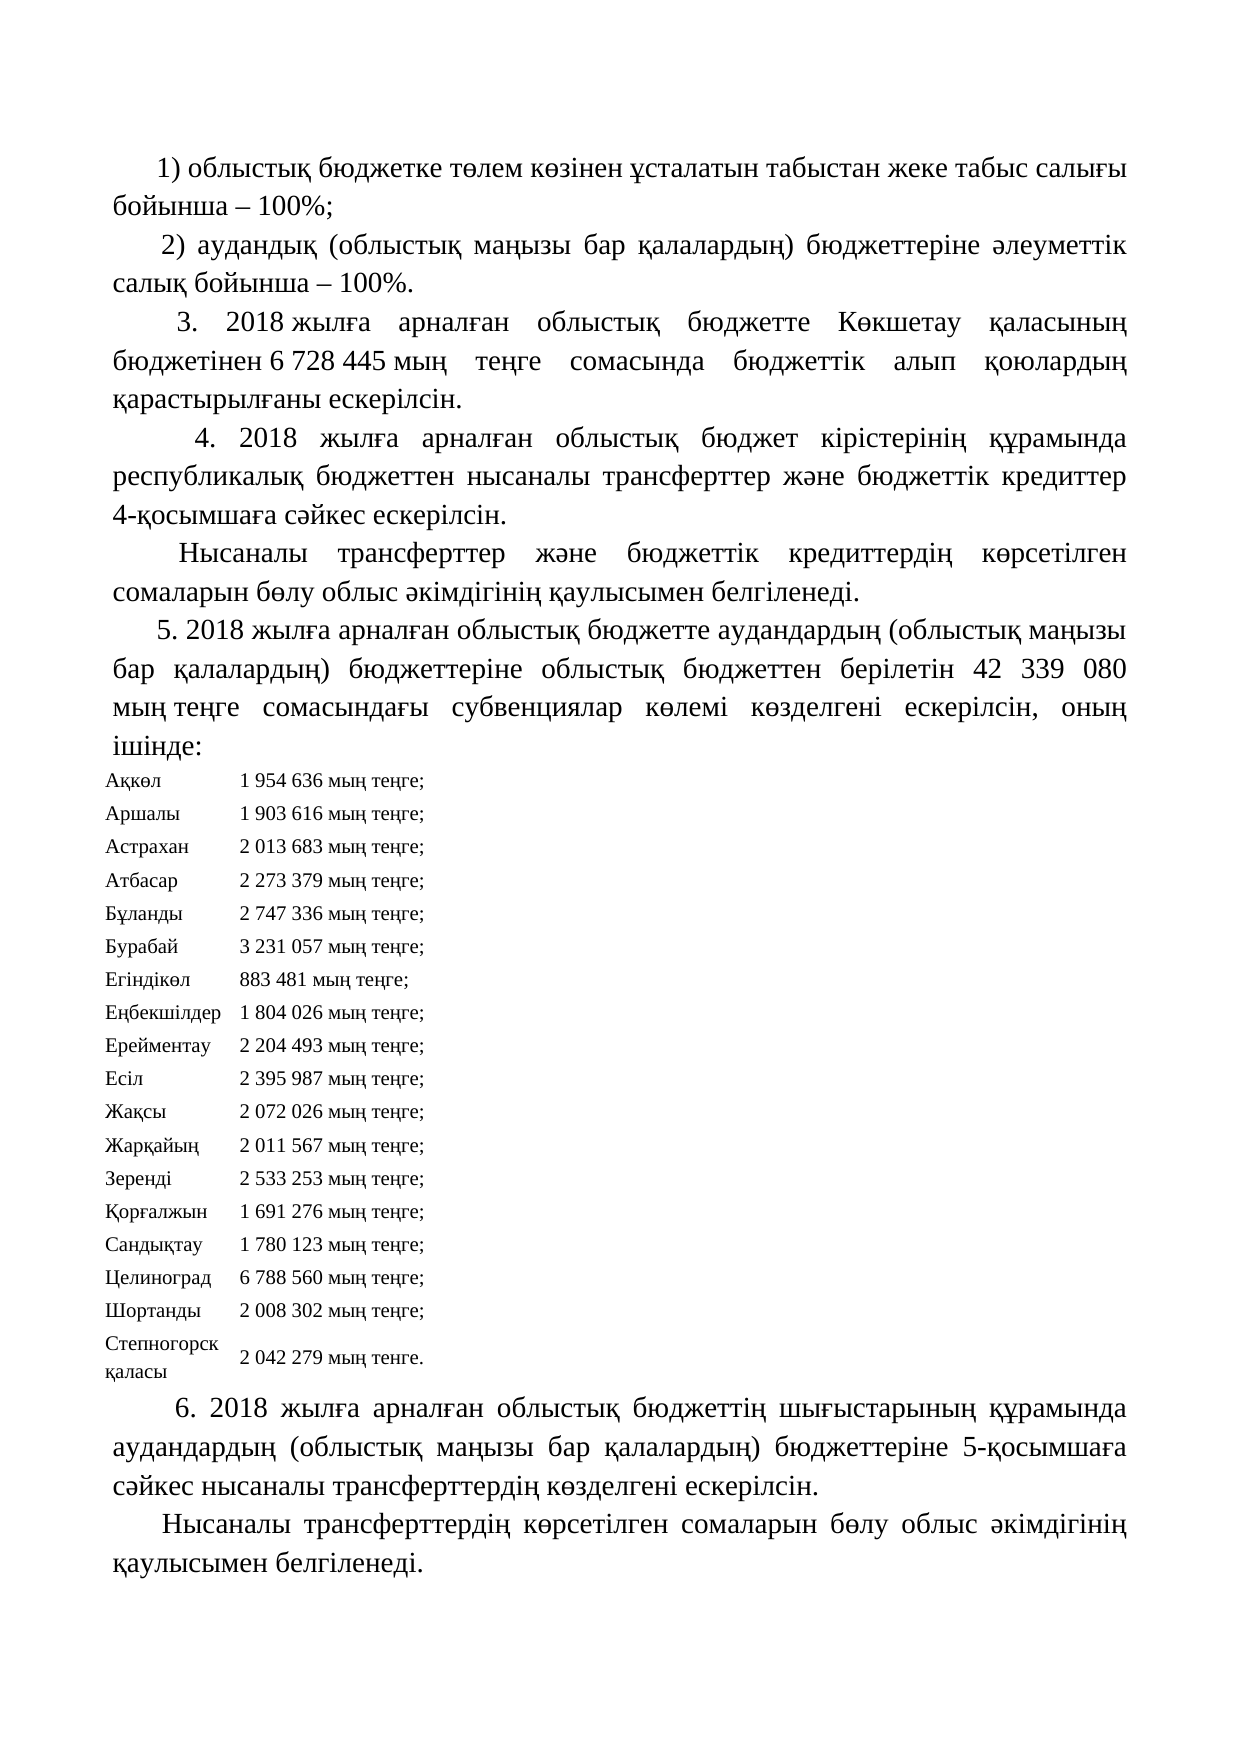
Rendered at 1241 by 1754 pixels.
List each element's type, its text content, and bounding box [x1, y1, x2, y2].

table_cell Есіл [101, 1065, 236, 1098]
table_cell 2 011 567 мың теңге; [236, 1131, 1240, 1164]
table_cell 2 533 253 мың теңге; [236, 1164, 1240, 1197]
table_cell Зеренді [101, 1164, 236, 1197]
table_cell Шортанды [101, 1297, 236, 1330]
table_cell Еңбекшілдер [101, 999, 236, 1032]
text 3. 2018 жылға арналған облыстық бюджетте Көкшетау қаласының бюджетінен 6 728 445 мың теңге сомасында бюджеттік алып қоюлардың қарастырылғаны ескерілсін. [112, 304, 1128, 415]
table_cell Жарқайың [101, 1131, 236, 1164]
table_cell 2 042 279 мың тенге. [236, 1330, 1240, 1391]
table_cell Бұланды [101, 899, 236, 932]
table_cell 1 691 276 мың теңге; [236, 1197, 1240, 1230]
table_cell Целиноград [101, 1264, 236, 1297]
table_cell Аршалы [101, 800, 236, 833]
text 2) аудандық (облыстық маңызы бар қалалардың) бюджеттеріне әлеуметтік салық бойынша – 100%. [112, 227, 1128, 299]
table_cell Бурабай [101, 932, 236, 965]
text Нысаналы трансферттердің көрсетiлген сомаларын бөлу облыс әкiмдiгiнің қаулысымен белгіленеді. [112, 1506, 1128, 1578]
text 6. 2018 жылға арналған облыстық бюджеттің шығыстарының құрамында аудандардың (облыстық маңызы бар қалалардың) бюджеттерiне 5-қосымшаға сәйкес нысаналы трансферттердің көзделгені ескерiлсiн. [112, 1391, 1128, 1501]
table_cell 3 231 057 мың теңге; [236, 932, 1240, 965]
table_cell 6 788 560 мың теңге; [236, 1264, 1240, 1297]
table_cell Атбасар [101, 866, 236, 899]
table_cell 1 780 123 мың теңге; [236, 1230, 1240, 1263]
table_cell 2 395 987 мың теңге; [236, 1065, 1240, 1098]
table_cell 1 903 616 мың теңге; [236, 800, 1240, 833]
table_header Ақкөл [101, 767, 236, 800]
table_cell Ерейментау [101, 1032, 236, 1065]
text Нысаналы трансферттер және бюджеттік кредиттердің көрсетiлген сомаларын бөлу облыс әкiмдiгiнің қаулысымен белгіленеді. [112, 535, 1128, 607]
table_cell Астрахан [101, 833, 236, 866]
table_cell Егіндікөл [101, 965, 236, 998]
table_cell Сандықтау [101, 1230, 236, 1263]
table_cell 2 204 493 мың теңге; [236, 1032, 1240, 1065]
table_header 1 954 636 мың теңге; [236, 767, 1240, 800]
table_cell Степногорск қаласы [101, 1330, 236, 1391]
table_cell 2 072 026 мың теңге; [236, 1098, 1240, 1131]
table_cell 2 008 302 мың теңге; [236, 1297, 1240, 1330]
table_cell 2 747 336 мың теңге; [236, 899, 1240, 932]
table_cell Қорғалжын [101, 1197, 236, 1230]
text 4. 2018 жылға арналған облыстық бюджет кірістерінің құрамында республикалық бюджеттен нысаналы трансферттер және бюджеттік кредиттер 4-қосымшаға сәйкес ескерілсін. [112, 420, 1128, 530]
text 1) облыстық бюджетке төлем көзінен ұсталатын табыстан жеке табыс салығы бойынша – 100%; [112, 150, 1128, 222]
table_cell 883 481 мың теңге; [236, 965, 1240, 998]
table_cell 2 273 379 мың теңге; [236, 866, 1240, 899]
text 5. 2018 жылға арналған облыстық бюджетте аудандардың (облыстық маңызы бар қалалардың) бюджеттеріне облыстық бюджеттен берiлетiн 42 339 080 мың теңге сомасындағы субвенциялар көлемi көзделгені ескерілсін, оның iшiнде: [112, 612, 1128, 762]
table_cell Жақсы [101, 1098, 236, 1131]
table_cell 1 804 026 мың теңге; [236, 999, 1240, 1032]
table_cell 2 013 683 мың теңге; [236, 833, 1240, 866]
